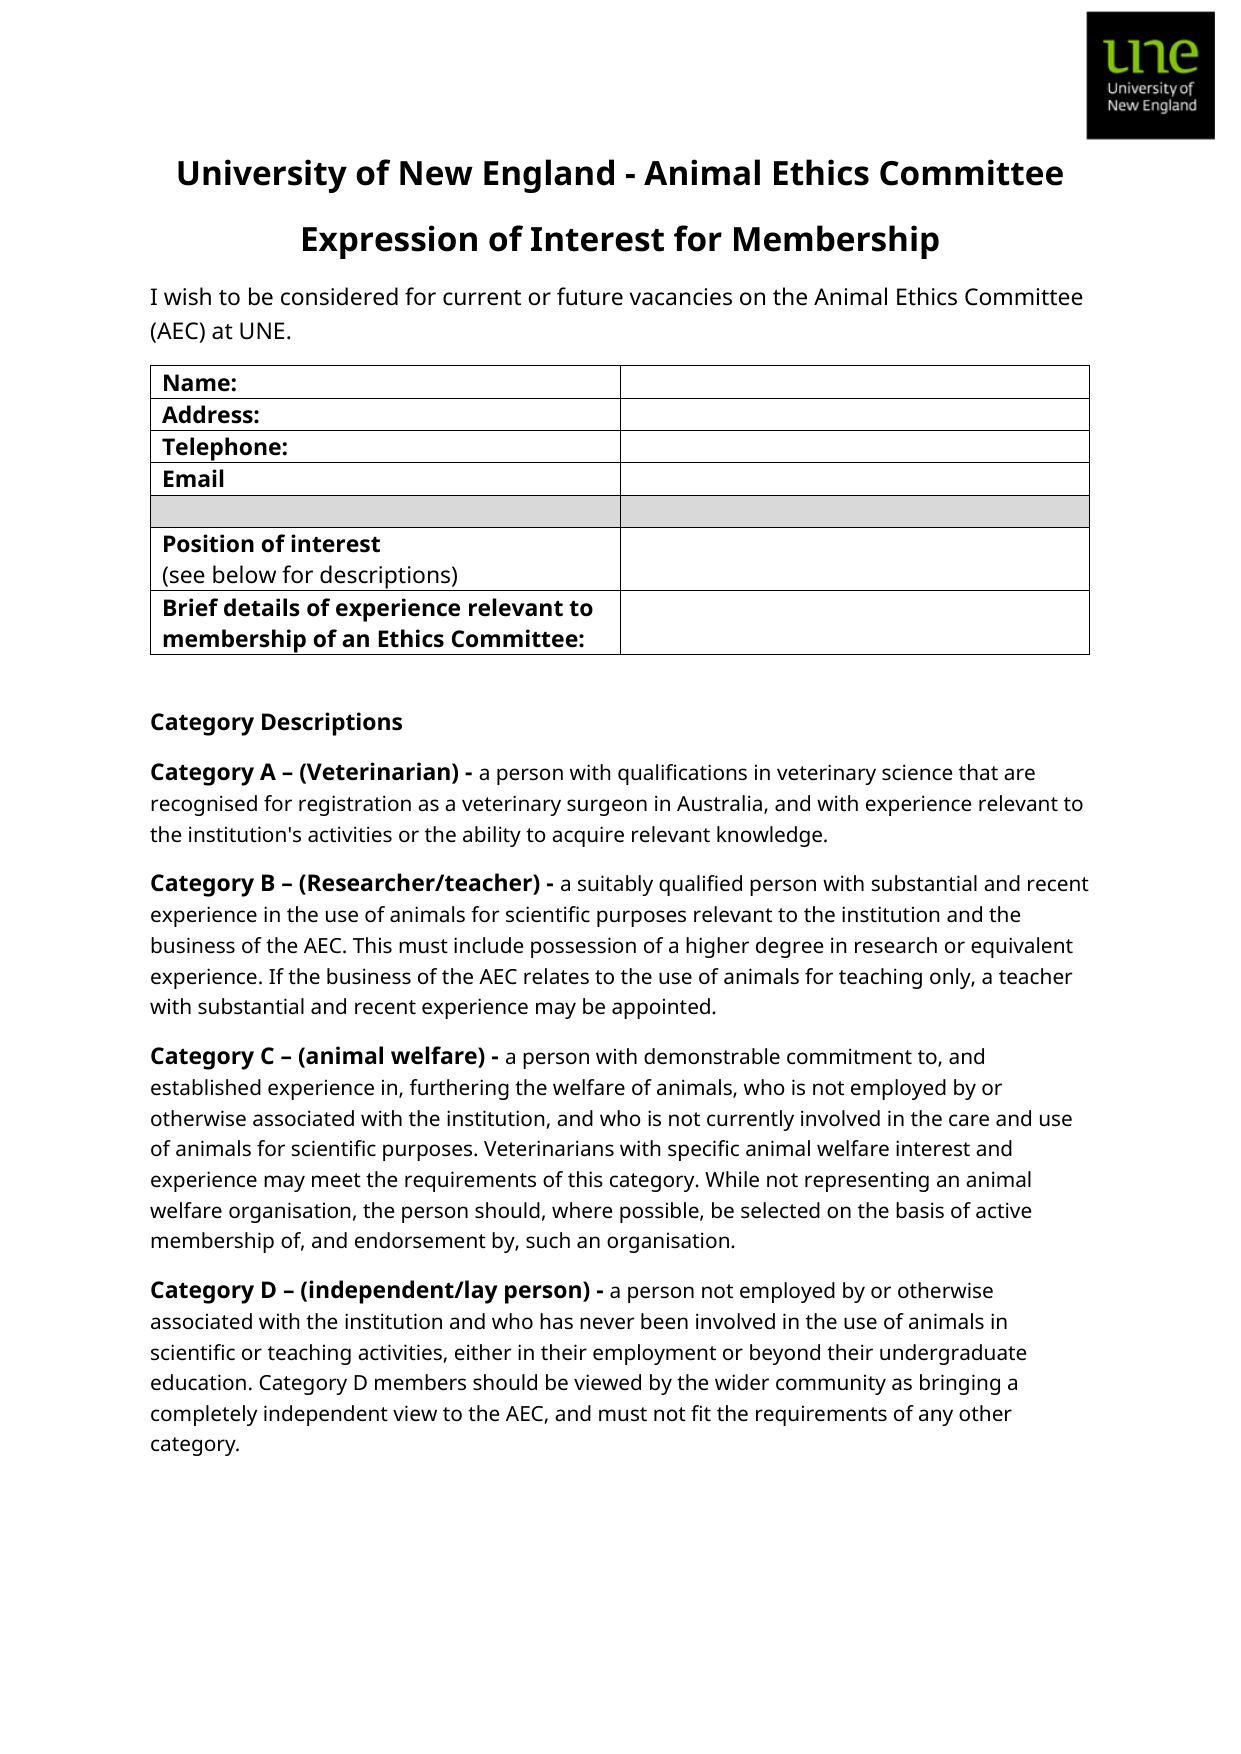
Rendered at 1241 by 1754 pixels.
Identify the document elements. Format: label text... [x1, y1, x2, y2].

text I wish to be considered for current or future vacancies on the Animal Ethics Committee (AEC) at UNE. [150, 281, 1090, 346]
table_header Name: [151, 366, 620, 398]
text Expression of Interest for Membership [150, 216, 1090, 261]
table_cell Email [151, 463, 620, 494]
text Category Descriptions [150, 705, 1090, 737]
table_header [621, 366, 1089, 398]
table_cell [621, 463, 1089, 494]
table_cell Address: [151, 399, 620, 430]
table_cell Telephone: [151, 431, 620, 462]
table_cell [621, 431, 1089, 462]
text Category D – (independent/lay person) - a person not employed by or otherwise associated with the institution and who has never been involved in the use of animals in scientific or teaching activities, either in their employment or beyond their undergraduate education. Category D members should be viewed by the wider community as bringing a completely independent view to the AEC, and must not fit the requirements of any other category. [150, 1274, 1090, 1458]
text University of New England - Animal Ethics Committee [150, 150, 1090, 195]
table_cell [151, 496, 620, 527]
table_cell Position of interest (see below for descriptions) [151, 528, 620, 590]
text Category B – (Researcher/teacher) - a suitably qualified person with substantial and recent experience in the use of animals for scientific purposes relevant to the institution and the business of the AEC. This must include possession of a higher degree in research or equivalent experience. If the business of the AEC relates to the use of animals for teaching only, a teacher with substantial and recent experience may be appointed. [150, 867, 1090, 1021]
text Category A – (Veterinarian) - a person with qualifications in veterinary science that are recognised for registration as a veterinary surgeon in Australia, and with experience relevant to the institution's activities or the ability to acquire relevant knowledge. [150, 756, 1090, 848]
table_cell [621, 591, 1089, 654]
table_cell [621, 496, 1089, 527]
table_cell [621, 528, 1089, 590]
text Category C – (animal welfare) - a person with demonstrable commitment to, and established experience in, furthering the welfare of animals, who is not employed by or otherwise associated with the institution, and who is not currently involved in the care and use of animals for scientific purposes. Veterinarians with specific animal welfare interest and experience may meet the requirements of this category. While not representing an animal welfare organisation, the person should, where possible, be selected on the basis of active membership of, and endorsement by, such an organisation. [150, 1040, 1090, 1255]
table_cell [621, 399, 1089, 430]
picture [1086, 11, 1215, 140]
table_cell Brief details of experience relevant to membership of an Ethics Committee: [151, 591, 620, 654]
